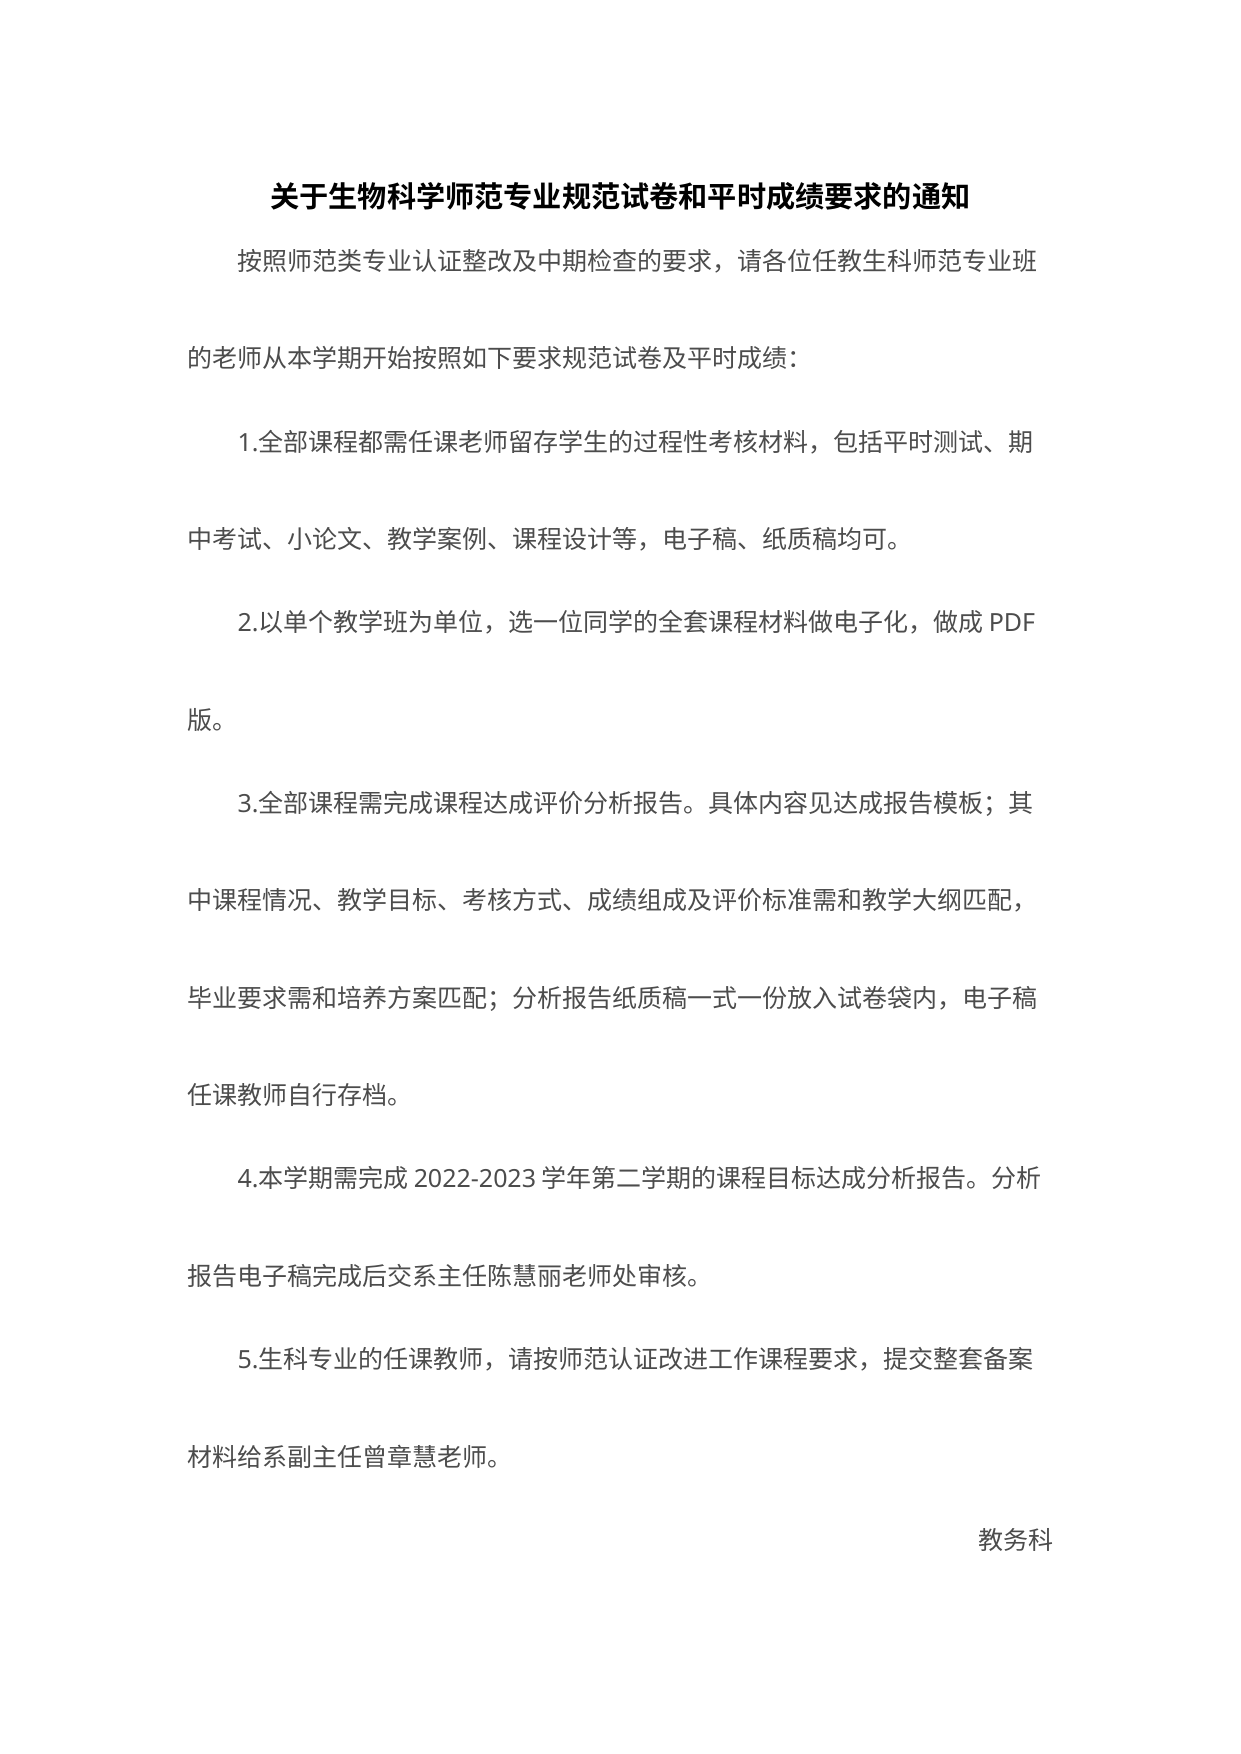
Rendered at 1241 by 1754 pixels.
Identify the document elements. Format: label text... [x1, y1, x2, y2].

text 3.全部课程需完成课程达成评价分析报告。具体内容见达成报告模板；其中课程情况、教学目标、考核方式、成绩组成及评价标准需和教学大纲匹配，毕业要求需和培养方案匹配；分析报告纸质稿一式一份放入试卷袋内，电子稿任课教师自行存档。 [187, 769, 1053, 1126]
text 1.全部课程都需任课老师留存学生的过程性考核材料，包括平时测试、期中考试、小论文、教学案例、课程设计等，电子稿、纸质稿均可。 [187, 408, 1053, 570]
text 教务科 [187, 1506, 1053, 1571]
text 关于生物科学师范专业规范试卷和平时成绩要求的通知 [187, 162, 1053, 227]
text 2.以单个教学班为单位，选一位同学的全套课程材料做电子化，做成PDF版。 [187, 588, 1053, 751]
text 5.生科专业的任课教师，请按师范认证改进工作课程要求，提交整套备案材料给系副主任曾章慧老师。 [187, 1325, 1053, 1488]
text 按照师范类专业认证整改及中期检查的要求，请各位任教生科师范专业班的老师从本学期开始按照如下要求规范试卷及平时成绩： [187, 227, 1053, 389]
text 4.本学期需完成2022-2023学年第二学期的课程目标达成分析报告。分析报告电子稿完成后交系主任陈慧丽老师处审核。 [187, 1144, 1053, 1307]
